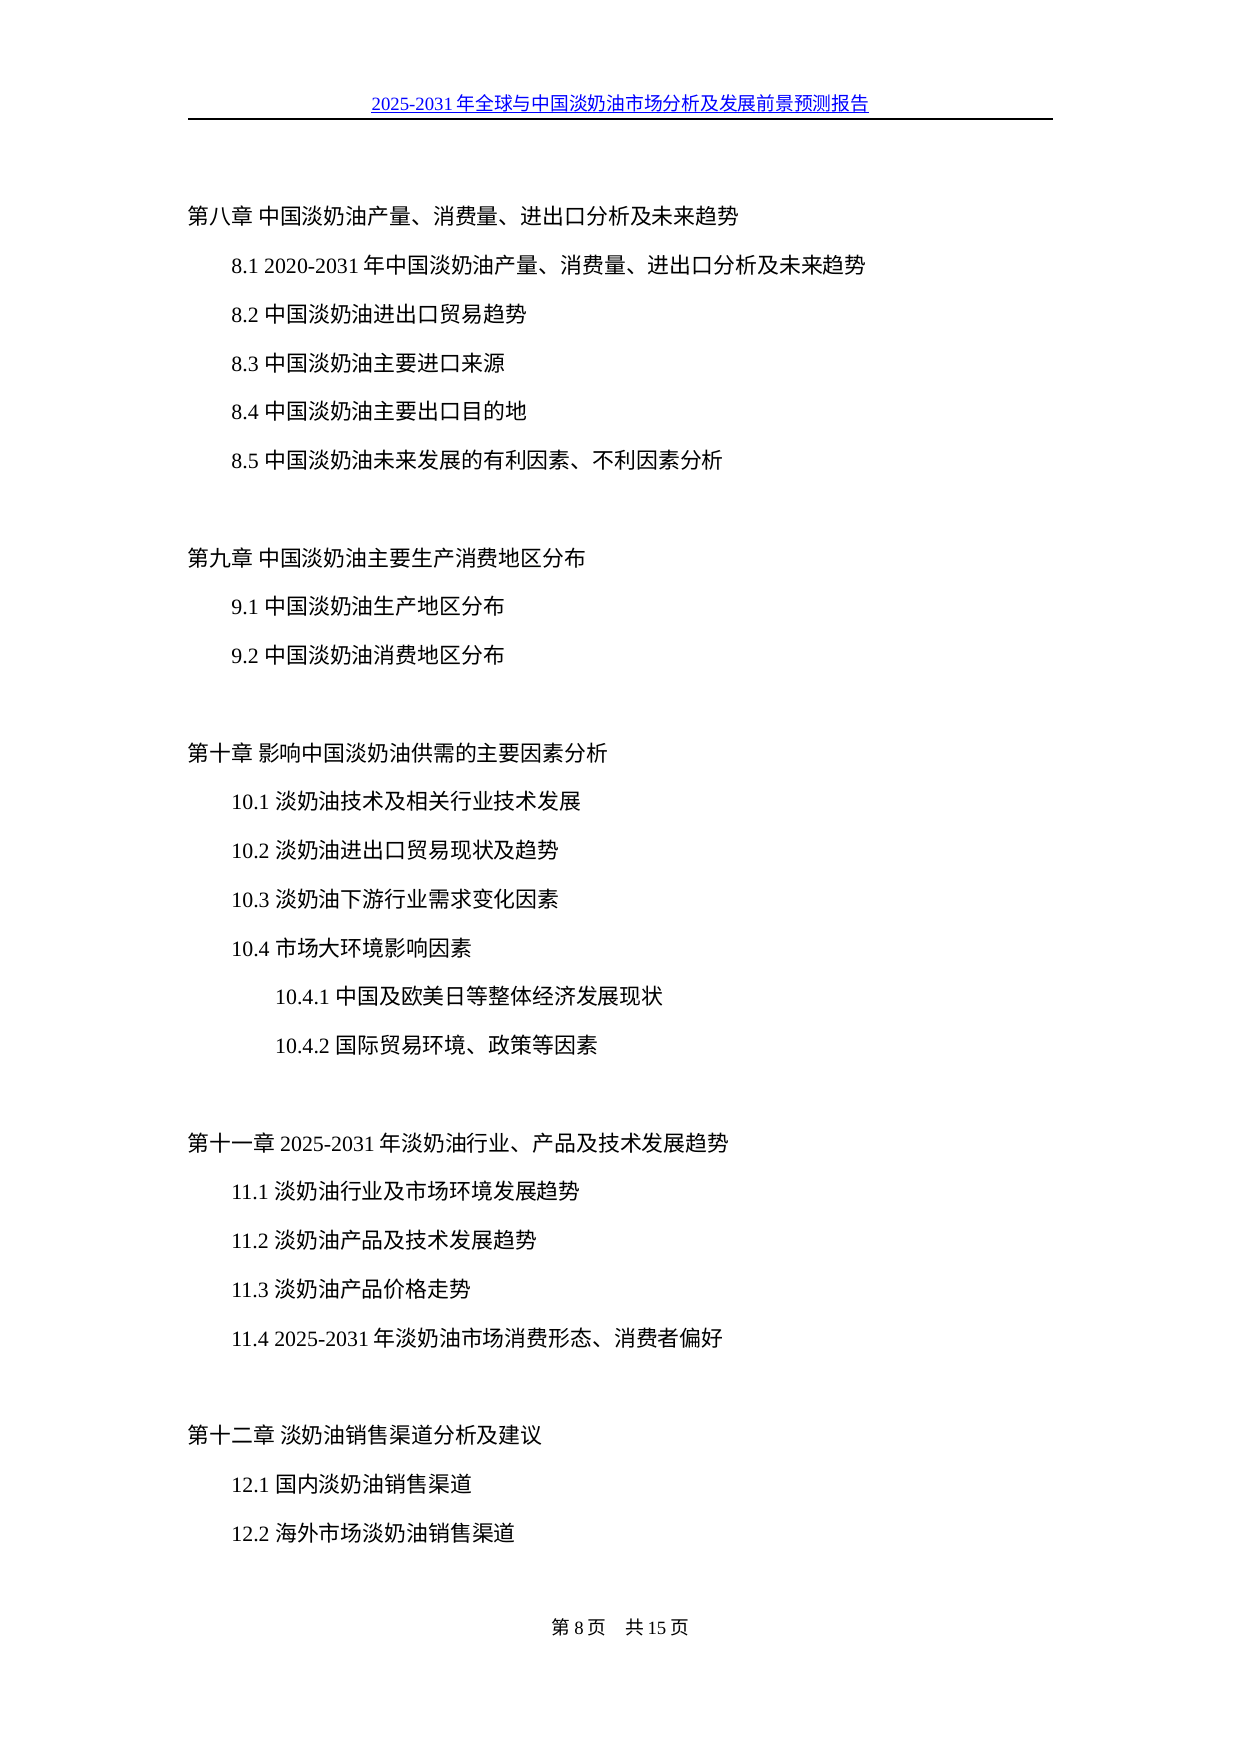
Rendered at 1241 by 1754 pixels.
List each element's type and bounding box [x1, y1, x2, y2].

text [187, 150, 1053, 1548]
